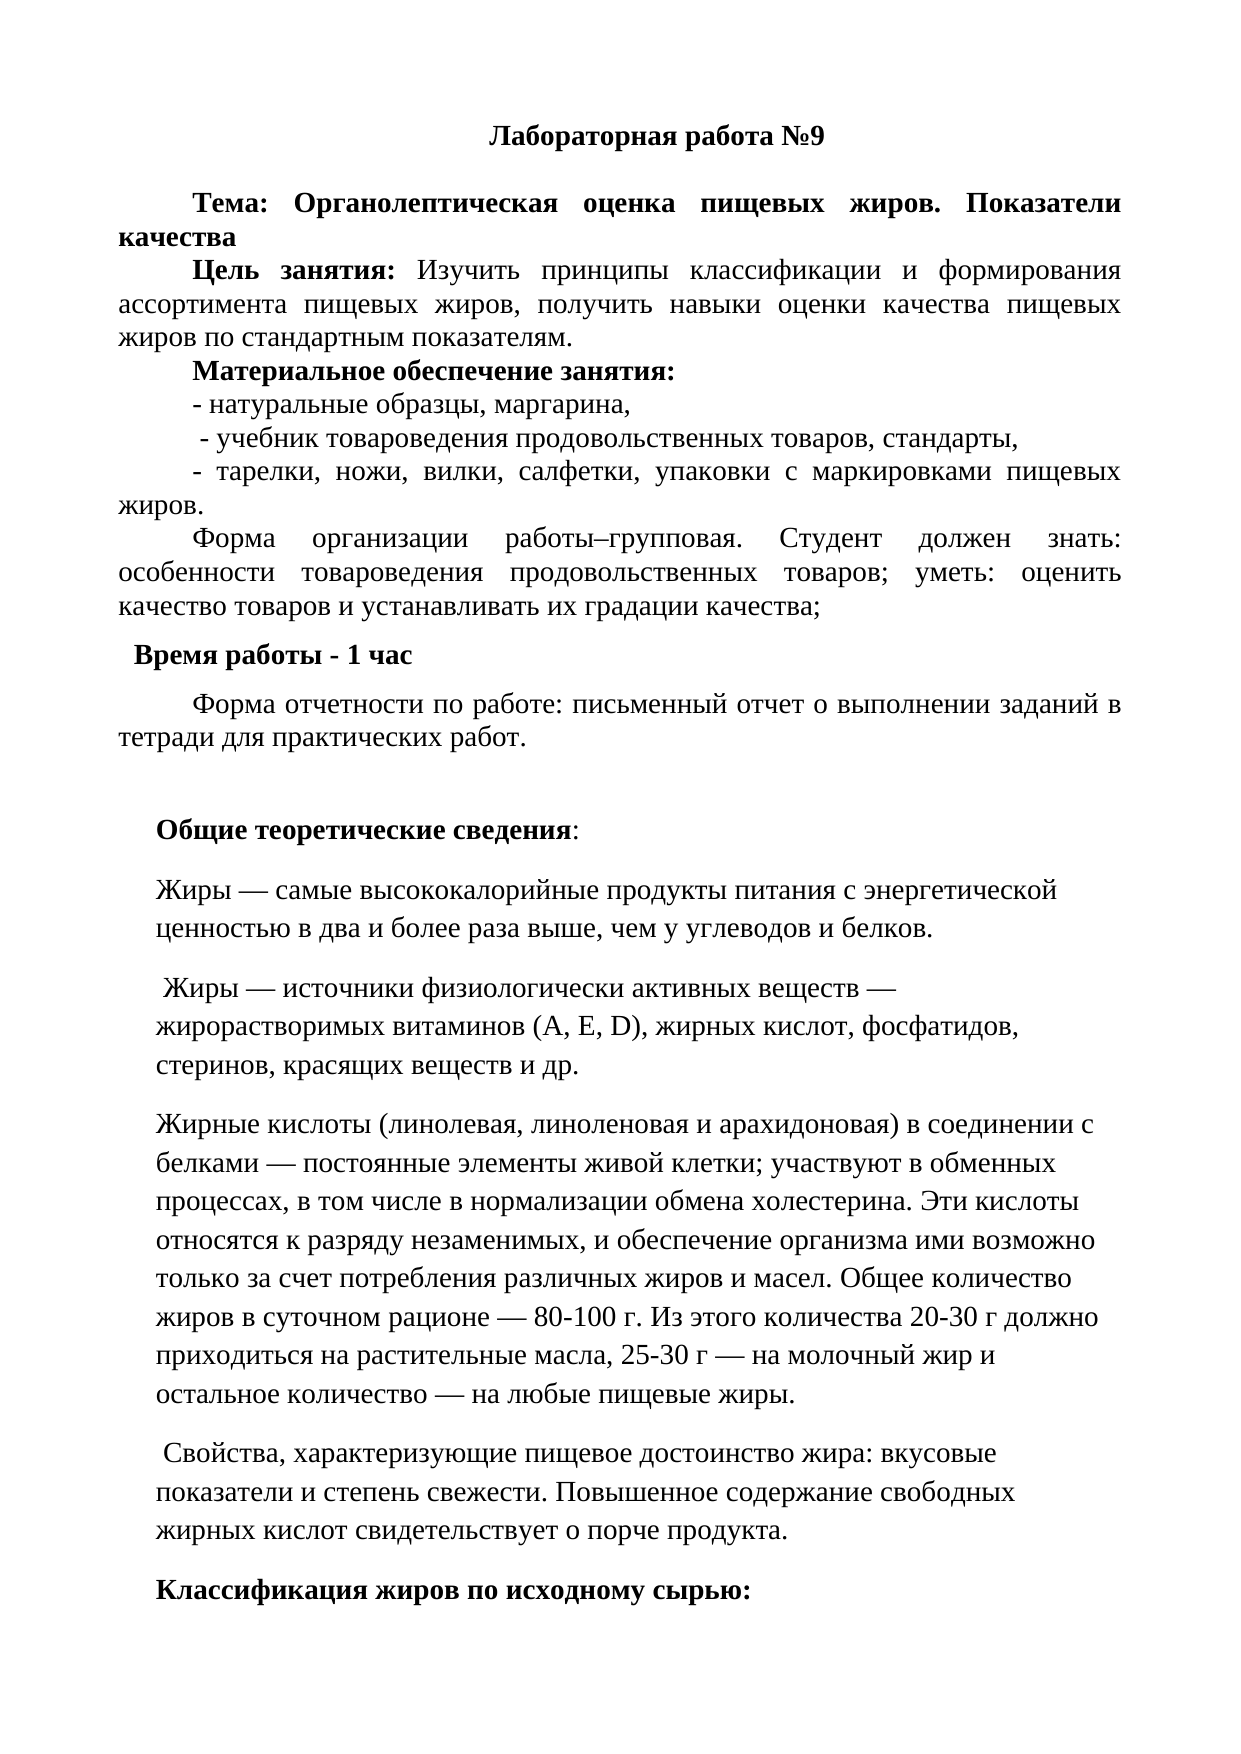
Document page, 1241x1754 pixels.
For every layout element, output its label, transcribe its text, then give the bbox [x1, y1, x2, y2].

text Свойства, характеризующие пищевое достоинство жира: вкусовые показатели и степень свежести. Повышенное содержание свободных жирных кислот свидетельствует о порче продукта. [156, 1435, 1122, 1546]
text Форма организации работы–групповая. Студент должен знать: особенности товароведения продовольственных товаров; уметь: оценить качество товаров и устанавливать их градации качества; [118, 521, 1122, 621]
text - тарелки, ножи, вилки, салфетки, упаковки с маркировками пищевых жиров. [118, 453, 1122, 521]
text - натуральные образцы, маргарина, [118, 386, 1122, 420]
text Классификация жиров по исходному сырью: [156, 1572, 1122, 1605]
text - учебник товароведения продовольственных товаров, стандарты, [118, 420, 1122, 453]
text Тема: Органолептическая оценка пищевых жиров. Показатели качества [118, 185, 1122, 252]
text Жирные кислоты (линолевая, линоленовая и арахидоновая) в соединении с белками — постоянные элементы живой клетки; участвуют в обменных процессах, в том числе в нормализации обмена холестерина. Эти кислоты относятся к разряду незаменимых, и обеспечение организма ими возможно только за счет потребления различных жиров и масел. Общее количество жиров в суточном рационе — 80-100 г. Из этого количества 20-30 г должно приходиться на растительные масла, 25-30 г — на молочный жир и остальное количество — на любые пищевые жиры. [156, 1106, 1122, 1409]
text Время работы - 1 час [134, 637, 1106, 670]
text Лабораторная работа №9 [118, 118, 1122, 152]
text Общие теоретические сведения: [156, 812, 1122, 846]
text Жиры — самые высококалорийные продукты питания с энергетической ценностью в два и более раза выше, чем у углеводов и белков. [156, 872, 1122, 944]
text Материальное обеспечение занятия: [118, 353, 1122, 386]
text Жиры — источники физиологически активных веществ — жирорастворимых витаминов (А, Е, D), жирных кислот, фосфатидов, стеринов, красящих веществ и др. [156, 970, 1122, 1080]
text Цель занятия: Изучить принципы классификации и формирования ассортимента пищевых жиров, получить навыки оценки качества пищевых жиров по стандартным показателям. [118, 252, 1122, 353]
text Форма отчетности по работе: письменный отчет о выполнении заданий в тетради для практических работ. [118, 686, 1122, 753]
